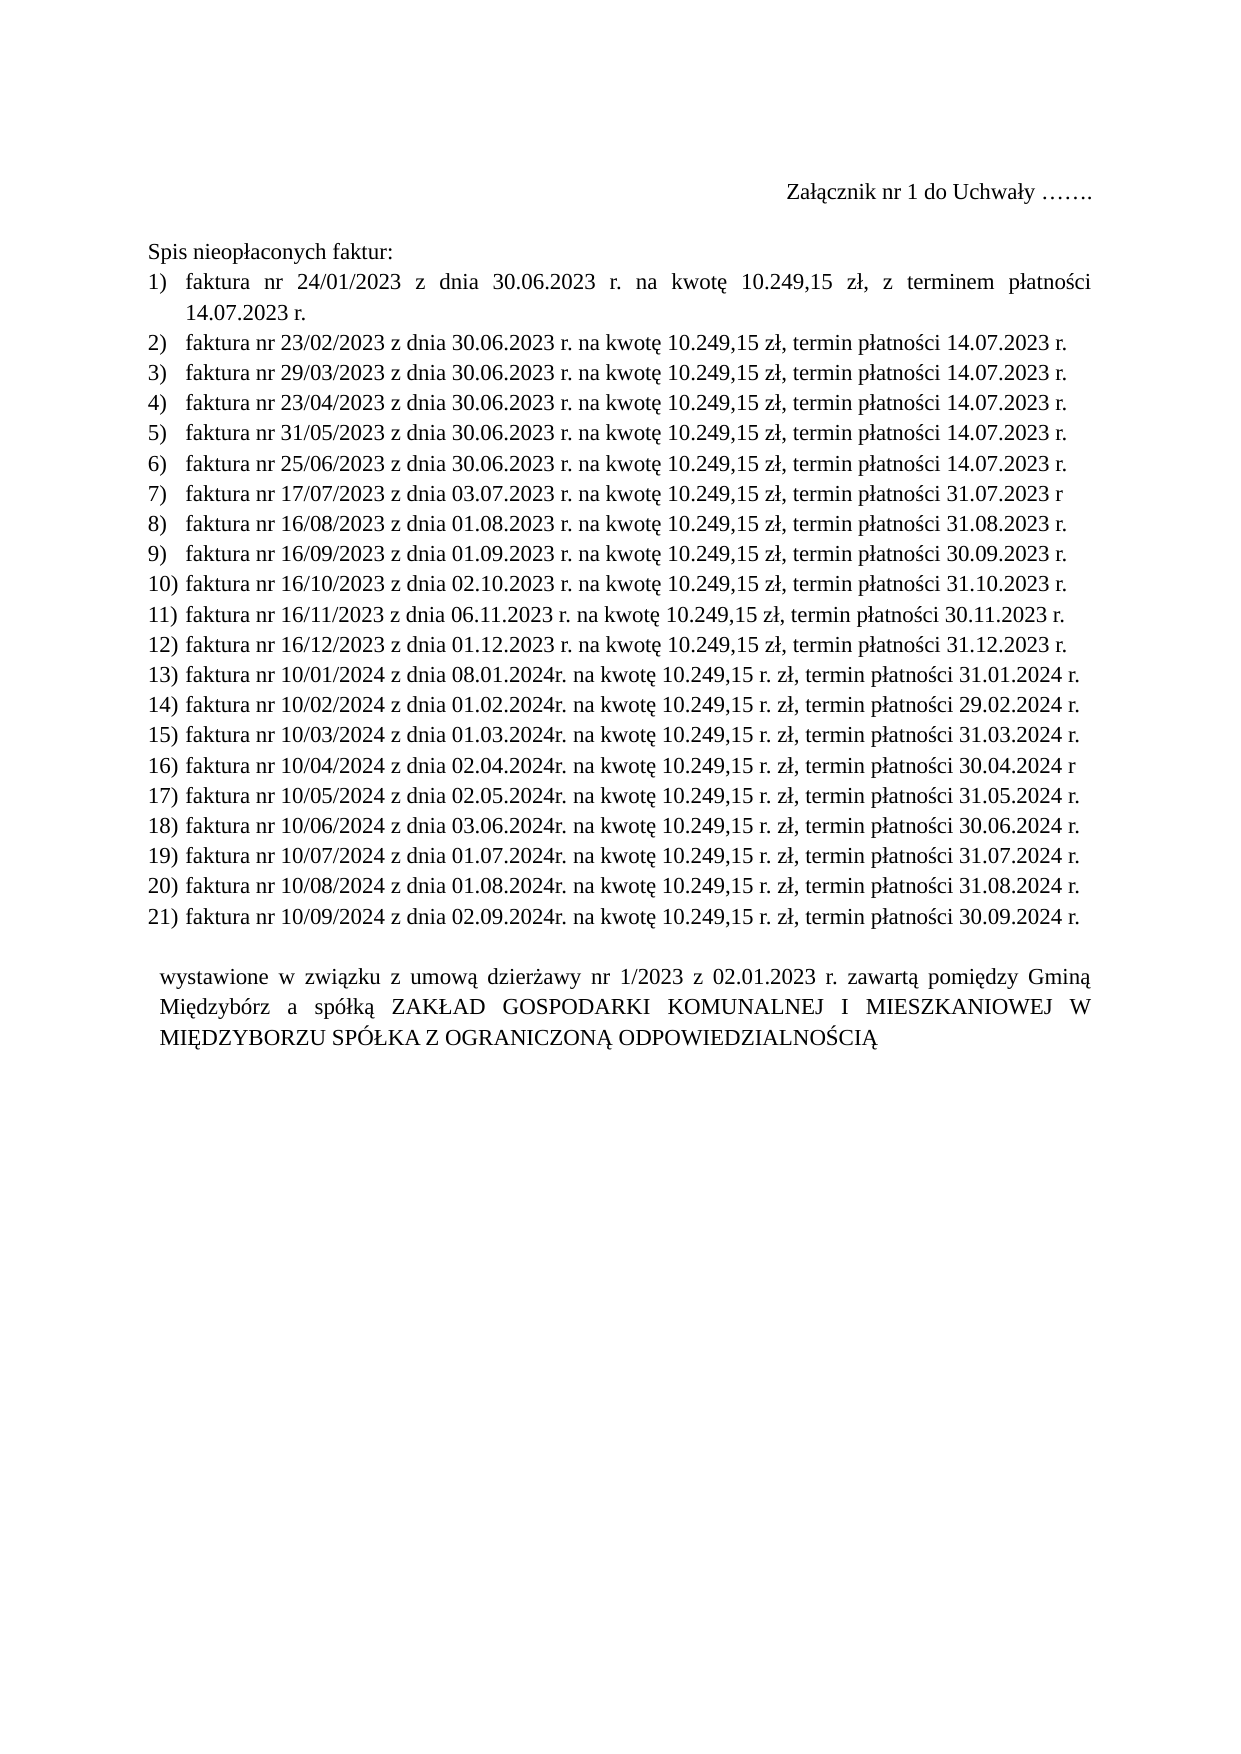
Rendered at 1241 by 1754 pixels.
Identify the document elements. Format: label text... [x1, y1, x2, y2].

list faktura nr 31/05/2023 z dnia 30.06.2023 r. na kwotę 10.249,15 zł, termin płatności 14.07.2023 r. [148, 419, 1093, 446]
list faktura nr 16/12/2023 z dnia 01.12.2023 r. na kwotę 10.249,15 zł, termin płatności 31.12.2023 r. [148, 631, 1093, 657]
list faktura nr 24/01/2023 z dnia 30.06.2023 r. na kwotę 10.249,15 zł, z terminem płatności 14.07.2023 r. [148, 268, 1093, 325]
list faktura nr 10/05/2024 z dnia 02.05.2024r. na kwotę 10.249,15 r. zł, termin płatności 31.05.2024 r. [148, 782, 1093, 808]
list faktura nr 10/06/2024 z dnia 03.06.2024r. na kwotę 10.249,15 r. zł, termin płatności 30.06.2024 r. [148, 812, 1093, 838]
list faktura nr 10/07/2024 z dnia 01.07.2024r. na kwotę 10.249,15 r. zł, termin płatności 31.07.2024 r. [148, 842, 1093, 869]
list faktura nr 10/01/2024 z dnia 08.01.2024r. na kwotę 10.249,15 r. zł, termin płatności 31.01.2024 r. [148, 661, 1093, 687]
list faktura nr 10/02/2024 z dnia 01.02.2024r. na kwotę 10.249,15 r. zł, termin płatności 29.02.2024 r. [148, 691, 1093, 718]
list faktura nr 29/03/2023 z dnia 30.06.2023 r. na kwotę 10.249,15 zł, termin płatności 14.07.2023 r. [148, 359, 1093, 385]
text Spis nieopłaconych faktur: [148, 238, 1093, 264]
text wystawione w związku z umową dzierżawy nr 1/2023 z 02.01.2023 r. zawartą pomiędzy Gminą Międzybórz a spółką ZAKŁAD GOSPODARKI KOMUNALNEJ I MIESZKANIOWEJ W MIĘDZYBORZU SPÓŁKA Z OGRANICZONĄ ODPOWIEDZIALNOŚCIĄ [159, 963, 1093, 1050]
list faktura nr 16/09/2023 z dnia 01.09.2023 r. na kwotę 10.249,15 zł, termin płatności 30.09.2023 r. [148, 540, 1093, 567]
list faktura nr 25/06/2023 z dnia 30.06.2023 r. na kwotę 10.249,15 zł, termin płatności 14.07.2023 r. [148, 450, 1093, 476]
list faktura nr 16/08/2023 z dnia 01.08.2023 r. na kwotę 10.249,15 zł, termin płatności 31.08.2023 r. [148, 510, 1093, 536]
text Załącznik nr 1 do Uchwały ……. [148, 178, 1093, 204]
list faktura nr 17/07/2023 z dnia 03.07.2023 r. na kwotę 10.249,15 zł, termin płatności 31.07.2023 r [148, 480, 1093, 506]
list faktura nr 10/08/2024 z dnia 01.08.2024r. na kwotę 10.249,15 r. zł, termin płatności 31.08.2024 r. [148, 873, 1093, 899]
list faktura nr 23/02/2023 z dnia 30.06.2023 r. na kwotę 10.249,15 zł, termin płatności 14.07.2023 r. [148, 329, 1093, 355]
list faktura nr 10/04/2024 z dnia 02.04.2024r. na kwotę 10.249,15 r. zł, termin płatności 30.04.2024 r [148, 752, 1093, 778]
list faktura nr 10/03/2024 z dnia 01.03.2024r. na kwotę 10.249,15 r. zł, termin płatności 31.03.2024 r. [148, 722, 1093, 748]
list faktura nr 16/10/2023 z dnia 02.10.2023 r. na kwotę 10.249,15 zł, termin płatności 31.10.2023 r. [148, 571, 1093, 597]
list faktura nr 16/11/2023 z dnia 06.11.2023 r. na kwotę 10.249,15 zł, termin płatności 30.11.2023 r. [148, 601, 1093, 627]
list faktura nr 10/09/2024 z dnia 02.09.2024r. na kwotę 10.249,15 r. zł, termin płatności 30.09.2024 r. [148, 903, 1093, 929]
list faktura nr 23/04/2023 z dnia 30.06.2023 r. na kwotę 10.249,15 zł, termin płatności 14.07.2023 r. [148, 389, 1093, 416]
